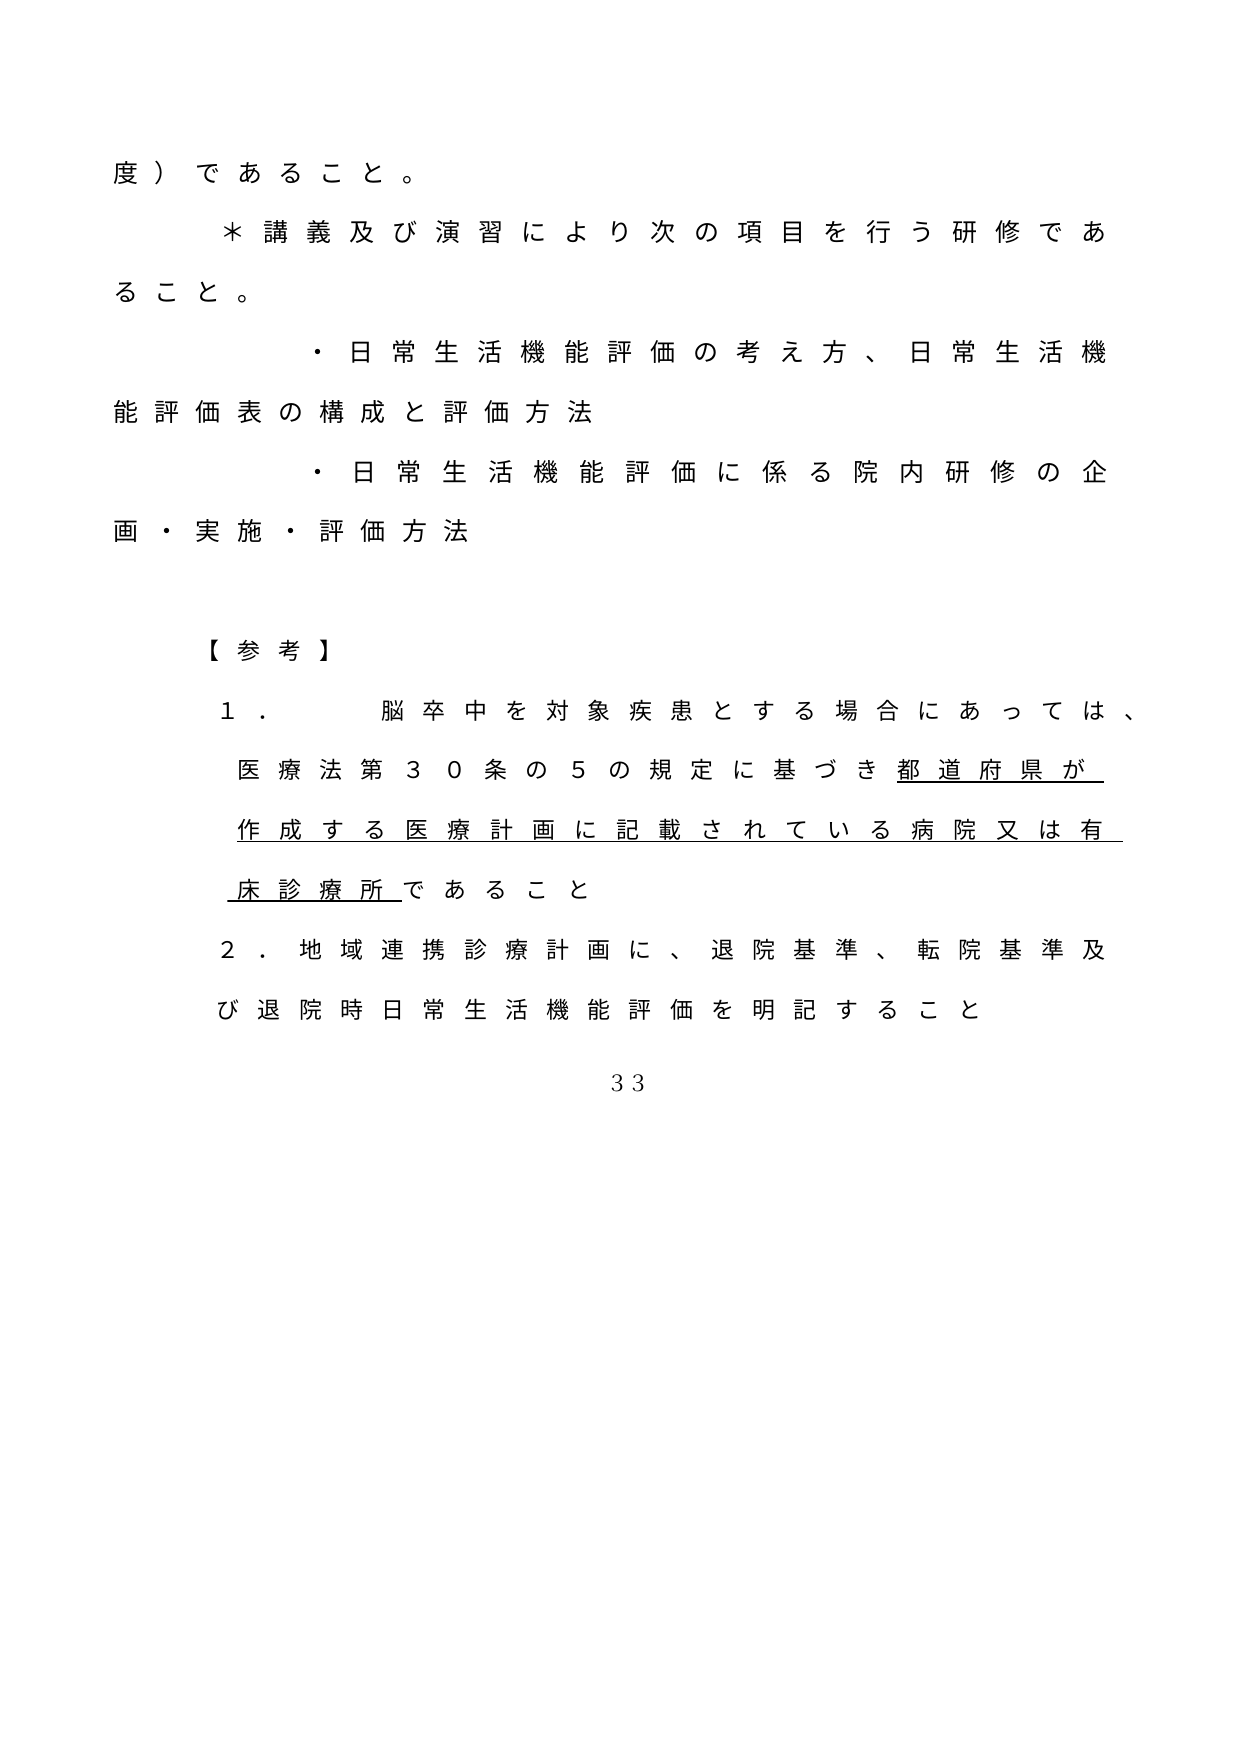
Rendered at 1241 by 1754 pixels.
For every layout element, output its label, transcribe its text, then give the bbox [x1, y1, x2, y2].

text ・日常生活機能評価の考え方、日常生活機能評価表の構成と評価方法 [113, 321, 1124, 440]
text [113, 141, 1124, 201]
text ２．地域連携診療計画に、退院基準、転院基準及び退院時日常生活機能評価を明記すること [196, 918, 1124, 1038]
text ・日常生活機能評価に係る院内研修の企画・実施・評価方法 [113, 440, 1124, 560]
text 【参考】 [113, 619, 1124, 679]
text ＊講義及び演習により次の項目を行う研修であること。 [113, 201, 1124, 321]
list 脳卒中を対象疾患とする場合にあっては、医療法第３０条の５の規定に基づき都道府県が [196, 679, 1124, 799]
text 作成する医療計画に記載されている病院又は有床診療所であること [227, 799, 1124, 918]
